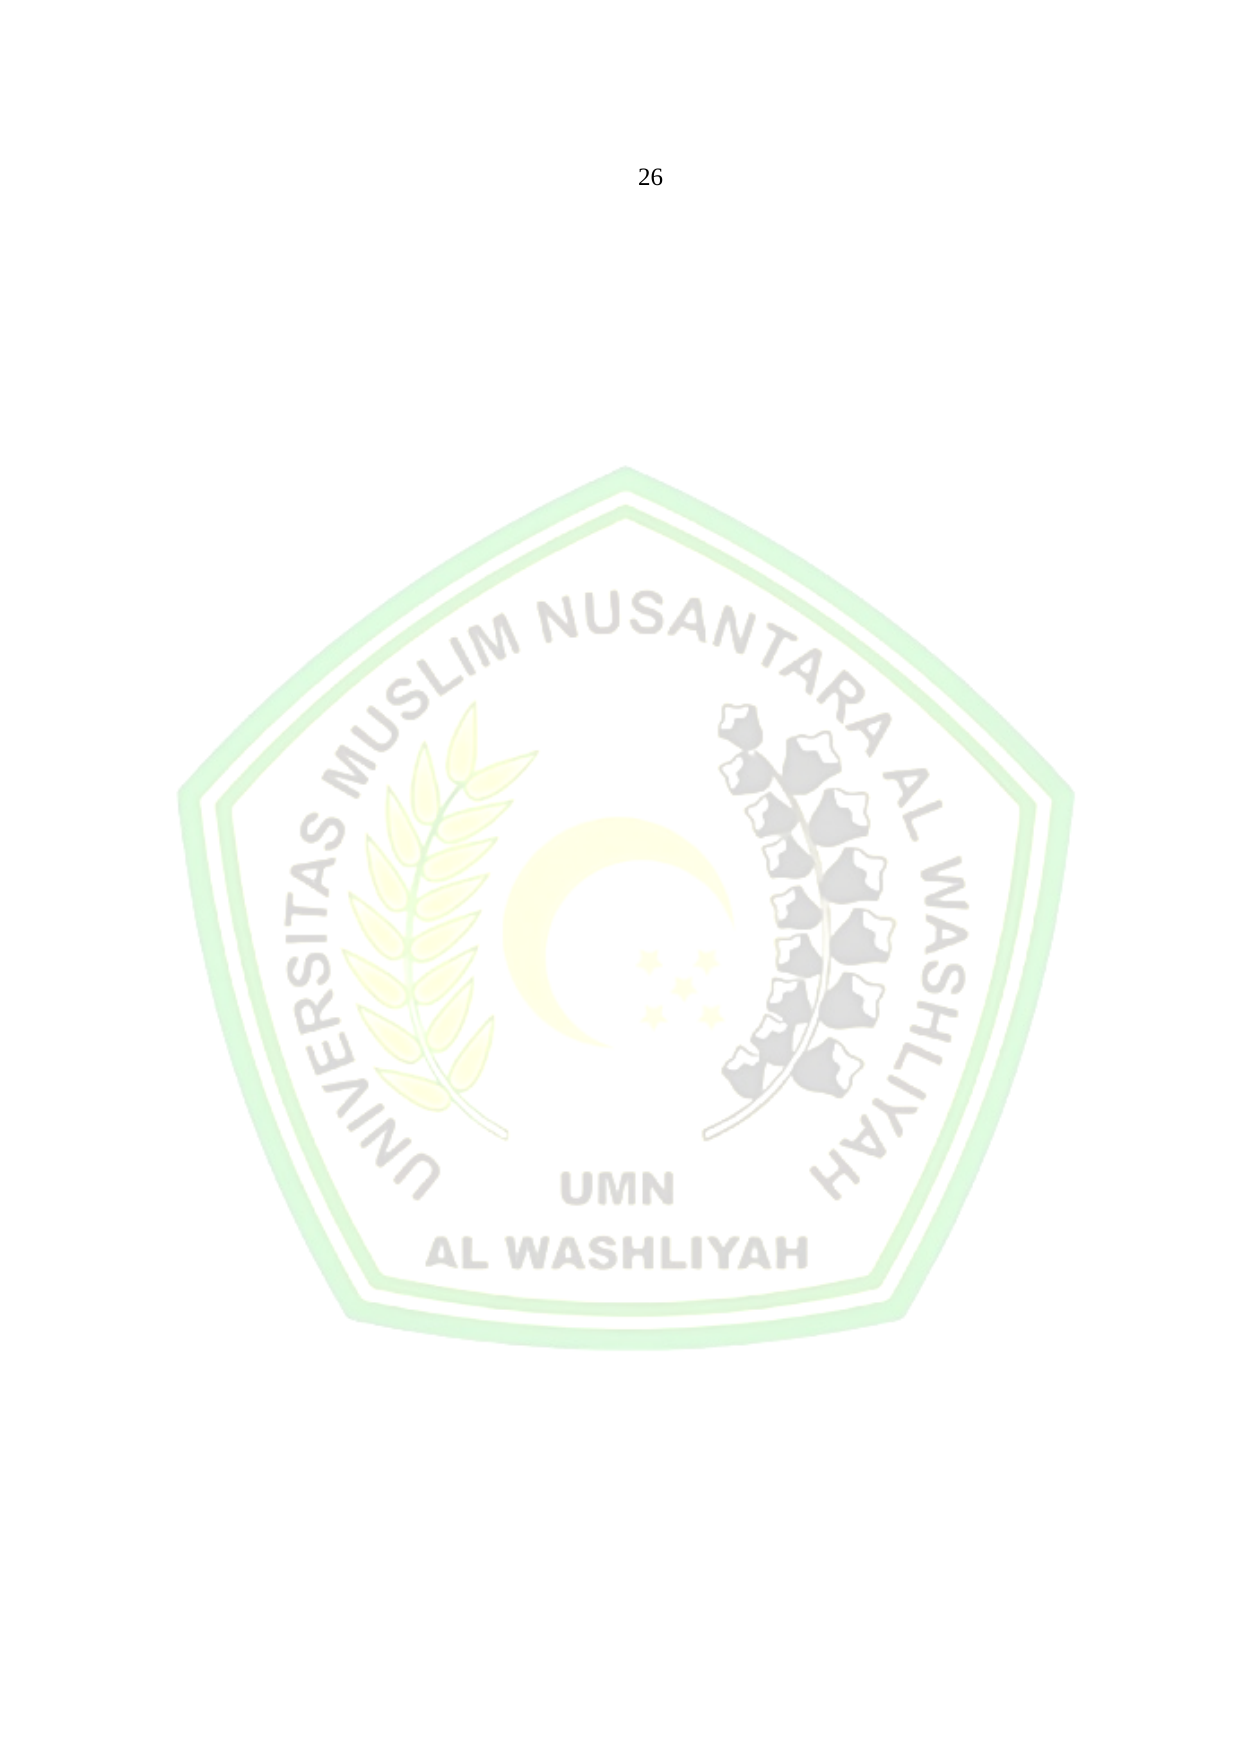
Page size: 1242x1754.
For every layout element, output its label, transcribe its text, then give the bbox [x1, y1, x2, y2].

text 26 [633, 162, 667, 191]
